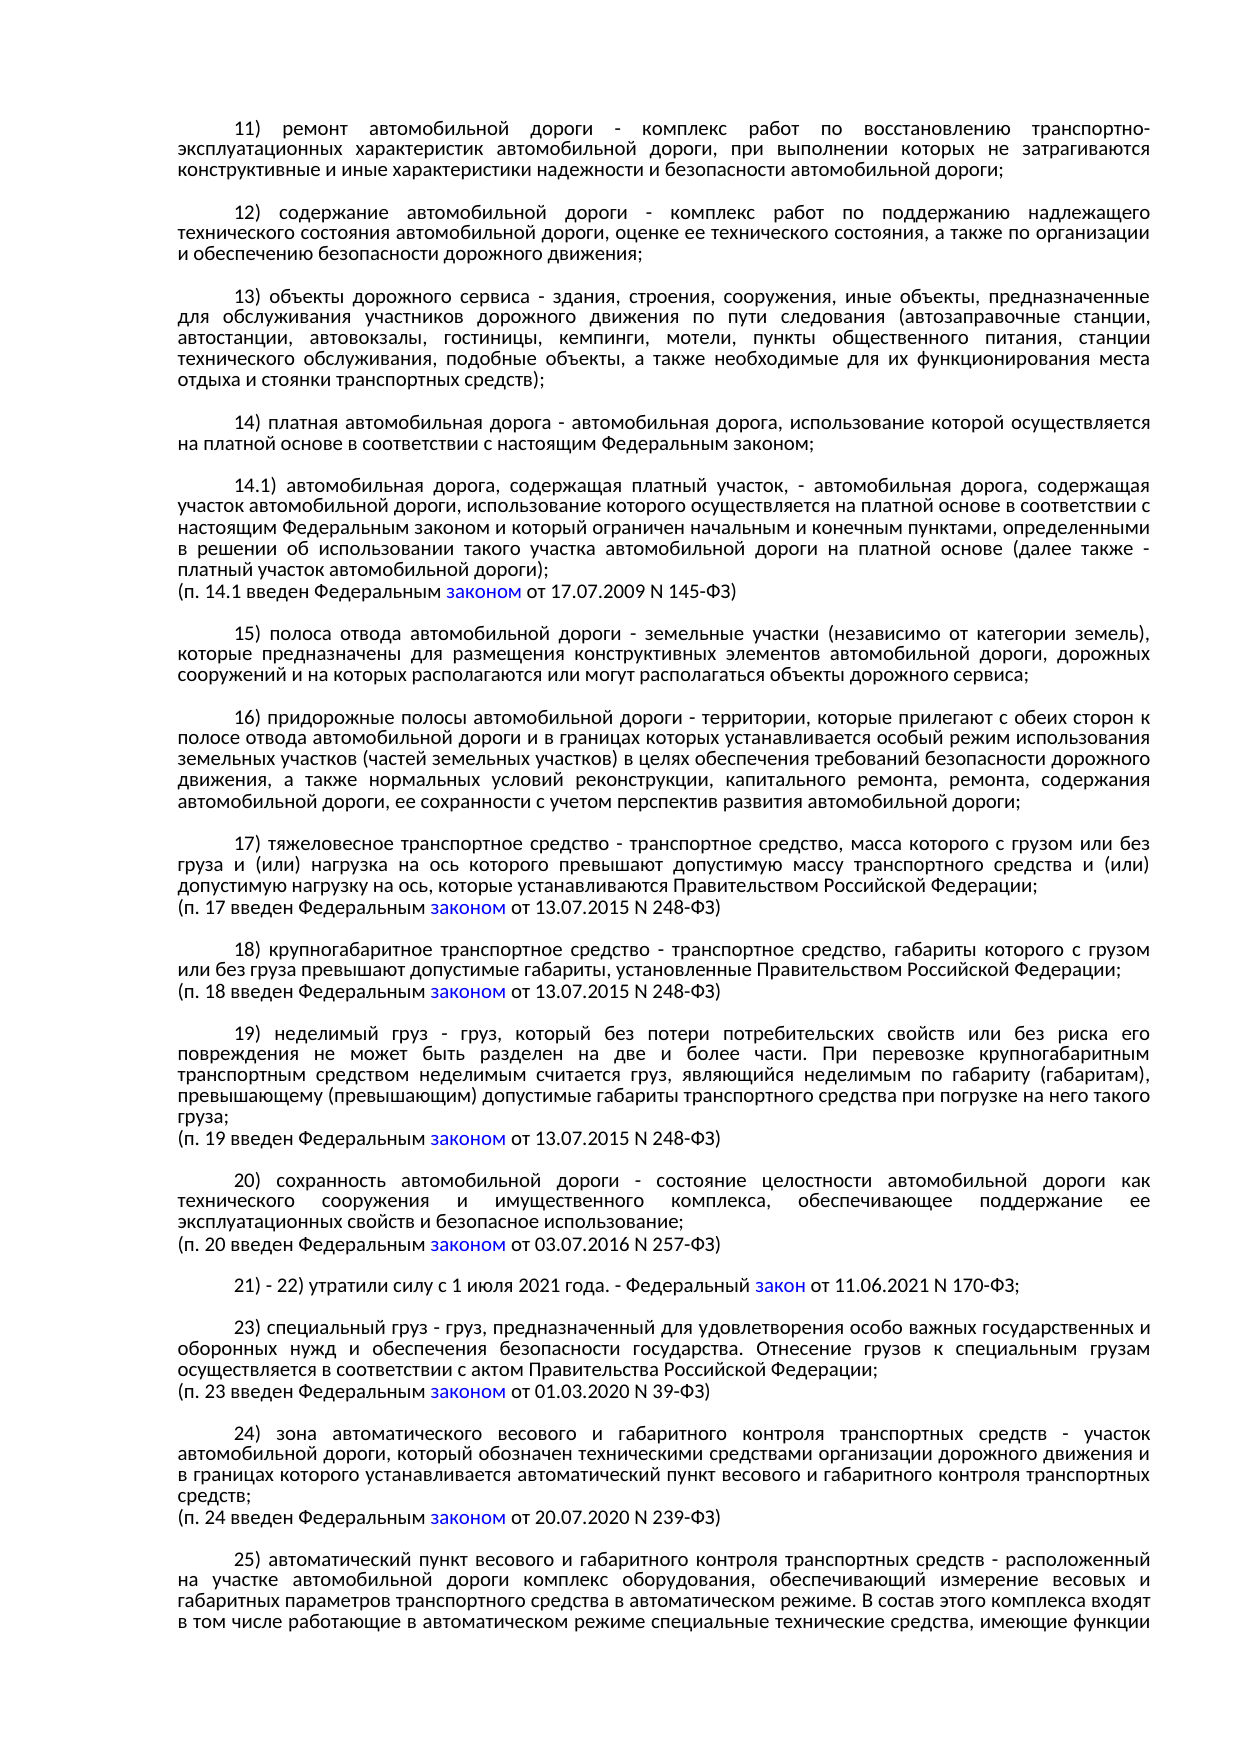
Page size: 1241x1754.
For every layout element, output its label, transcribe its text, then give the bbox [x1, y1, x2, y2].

text 14) платная автомобильная дорога - автомобильная дорога, использование которой осуществляется на платной основе в соответствии с настоящим Федеральным законом; [177, 413, 1152, 455]
text (п. 14.1 введен Федеральным законом от 17.07.2009 N 145-ФЗ) [177, 582, 1152, 603]
text (п. 18 введен Федеральным законом от 13.07.2015 N 248-ФЗ) [177, 981, 1152, 1002]
text 21) - 22) утратили силу с 1 июля 2021 года. - Федеральный закон от 11.06.2021 N 170-ФЗ; [177, 1276, 1152, 1297]
text (п. 17 введен Федеральным законом от 13.07.2015 N 248-ФЗ) [177, 897, 1152, 918]
text 13) объекты дорожного сервиса - здания, строения, сооружения, иные объекты, предназначенные для обслуживания участников дорожного движения по пути следования (автозаправочные станции, автостанции, автовокзалы, гостиницы, кемпинги, мотели, пункты общественного питания, станции технического обслуживания, подобные объекты, а также необходимые для их функционирования места отдыха и стоянки транспортных средств); [177, 286, 1152, 392]
text 16) придорожные полосы автомобильной дороги - территории, которые прилегают с обеих сторон к полосе отвода автомобильной дороги и в границах которых устанавливается особый режим использования земельных участков (частей земельных участков) в целях обеспечения требований безопасности дорожного движения, а также нормальных условий реконструкции, капитального ремонта, ремонта, содержания автомобильной дороги, ее сохранности с учетом перспектив развития автомобильной дороги; [177, 708, 1152, 813]
text 11) ремонт автомобильной дороги - комплекс работ по восстановлению транспортно-эксплуатационных характеристик автомобильной дороги, при выполнении которых не затрагиваются конструктивные и иные характеристики надежности и безопасности автомобильной дороги; [177, 118, 1152, 181]
text (п. 20 введен Федеральным законом от 03.07.2016 N 257-ФЗ) [177, 1234, 1152, 1255]
text (п. 19 введен Федеральным законом от 13.07.2015 N 248-ФЗ) [177, 1129, 1152, 1150]
text 18) крупногабаритное транспортное средство - транспортное средство, габариты которого с грузом или без груза превышают допустимые габариты, установленные Правительством Российской Федерации; [177, 939, 1152, 981]
text 19) неделимый груз - груз, который без потери потребительских свойств или без риска его повреждения не может быть разделен на две и более части. При перевозке крупногабаритным транспортным средством неделимым считается груз, являющийся неделимым по габариту (габаритам), превышающему (превышающим) допустимые габариты транспортного средства при погрузке на него такого груза; [177, 1023, 1152, 1129]
text (п. 23 введен Федеральным законом от 01.03.2020 N 39-ФЗ) [177, 1381, 1152, 1402]
text (п. 24 введен Федеральным законом от 20.07.2020 N 239-ФЗ) [177, 1508, 1152, 1529]
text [177, 1549, 1152, 1634]
text 17) тяжеловесное транспортное средство - транспортное средство, масса которого с грузом или без груза и (или) нагрузка на ось которого превышают допустимую массу транспортного средства и (или) допустимую нагрузку на ось, которые устанавливаются Правительством Российской Федерации; [177, 834, 1152, 897]
text 14.1) автомобильная дорога, содержащая платный участок, - автомобильная дорога, содержащая участок автомобильной дороги, использование которого осуществляется на платной основе в соответствии с настоящим Федеральным законом и который ограничен начальным и конечным пунктами, определенными в решении об использовании такого участка автомобильной дороги на платной основе (далее также - платный участок автомобильной дороги); [177, 476, 1152, 582]
text 12) содержание автомобильной дороги - комплекс работ по поддержанию надлежащего технического состояния автомобильной дороги, оценке ее технического состояния, а также по организации и обеспечению безопасности дорожного движения; [177, 202, 1152, 266]
text 20) сохранность автомобильной дороги - состояние целостности автомобильной дороги как технического сооружения и имущественного комплекса, обеспечивающее поддержание ее эксплуатационных свойств и безопасное использование; [177, 1171, 1152, 1234]
text 24) зона автоматического весового и габаритного контроля транспортных средств - участок автомобильной дороги, который обозначен техническими средствами организации дорожного движения и в границах которого устанавливается автоматический пункт весового и габаритного контроля транспортных средств; [177, 1423, 1152, 1508]
text 15) полоса отвода автомобильной дороги - земельные участки (независимо от категории земель), которые предназначены для размещения конструктивных элементов автомобильной дороги, дорожных сооружений и на которых располагаются или могут располагаться объекты дорожного сервиса; [177, 623, 1152, 687]
text 23) специальный груз - груз, предназначенный для удовлетворения особо важных государственных и оборонных нужд и обеспечения безопасности государства. Отнесение грузов к специальным грузам осуществляется в соответствии с актом Правительства Российской Федерации; [177, 1318, 1152, 1381]
